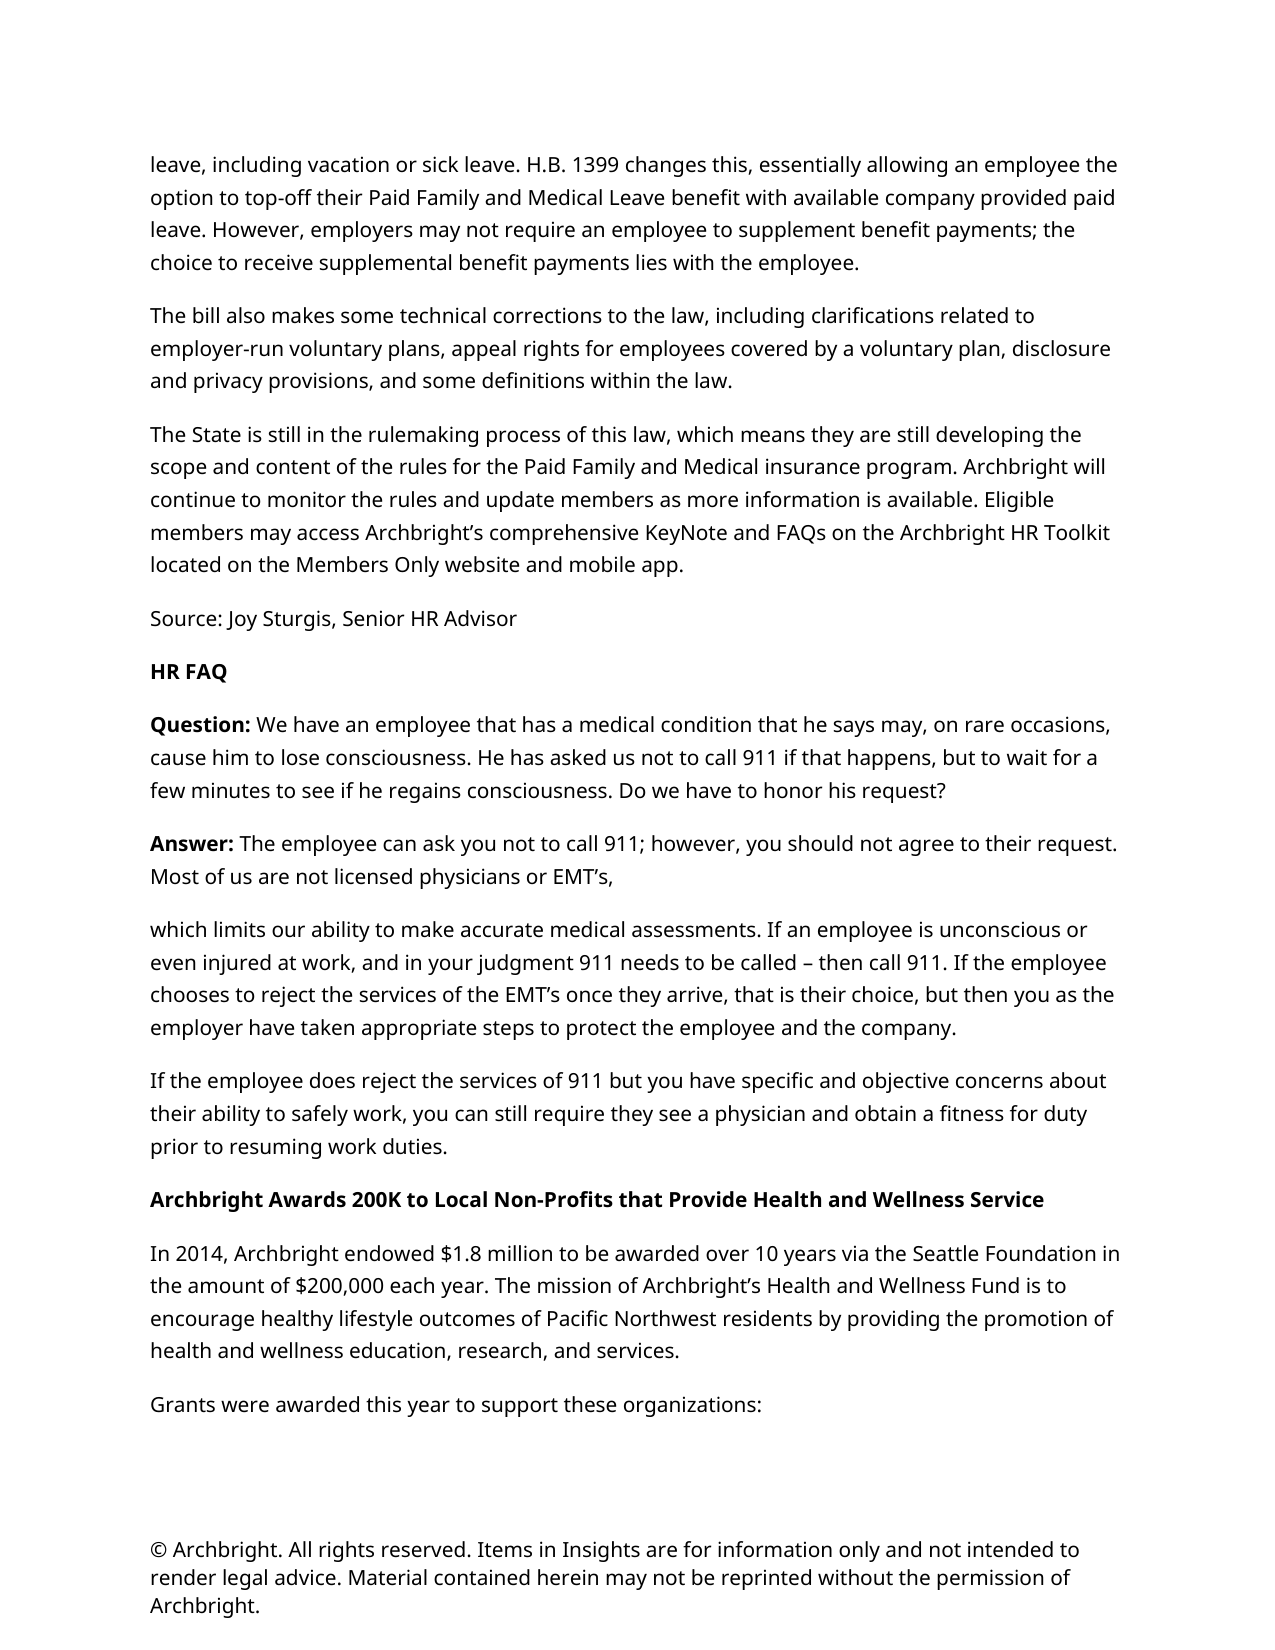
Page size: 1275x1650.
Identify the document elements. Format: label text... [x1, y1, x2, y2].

text which limits our ability to make accurate medical assessments. If an employee is unconscious or even injured at work, and in your judgment 911 needs to be called – then call 911. If the employee chooses to reject the services of the EMT’s once they arrive, that is their choice, but then you as the employer have taken appropriate steps to protect the employee and the company. [150, 915, 1125, 1042]
text The State is still in the rulemaking process of this law, which means they are still developing the scope and content of the rules for the Paid Family and Medical insurance program. Archbright will continue to monitor the rules and update members as more information is available. Eligible members may access Archbright’s comprehensive KeyNote and FAQs on the Archbright HR Toolkit located on the Members Only website and mobile app. [150, 420, 1125, 579]
text Source: Joy Sturgis, Senior HR Advisor [150, 604, 1125, 632]
text Question: We have an employee that has a medical condition that he says may, on rare occasions, cause him to lose consciousness. He has asked us not to call 911 if that happens, but to wait for a few minutes to see if he regains consciousness. Do we have to honor his request? [150, 711, 1125, 804]
text Archbright Awards 200K to Local Non-Profits that Provide Health and Wellness Service [150, 1185, 1125, 1214]
text In 2014, Archbright endowed $1.8 million to be awarded over 10 years via the Seattle Foundation in the amount of $200,000 each year. The mission of Archbright’s Health and Wellness Fund is to encourage healthy lifestyle outcomes of Pacific Northwest residents by providing the promotion of health and wellness education, research, and services. [150, 1239, 1125, 1365]
text The bill also makes some technical corrections to the law, including clarifications related to employer-run voluntary plans, appeal rights for employees covered by a voluntary plan, disclosure and privacy provisions, and some definitions within the law. [150, 301, 1125, 395]
text Answer: The employee can ask you not to call 911; however, you should not agree to their request. Most of us are not licensed physicians or EMT’s, [150, 829, 1125, 890]
text HR FAQ [150, 657, 1125, 686]
text If the employee does reject the services of 911 but you have specific and objective concerns about their ability to safely work, you can still require they see a physician and obtain a fitness for duty prior to resuming work duties. [150, 1067, 1125, 1160]
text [150, 150, 1125, 276]
text Grants were awarded this year to support these organizations: [150, 1390, 1125, 1418]
